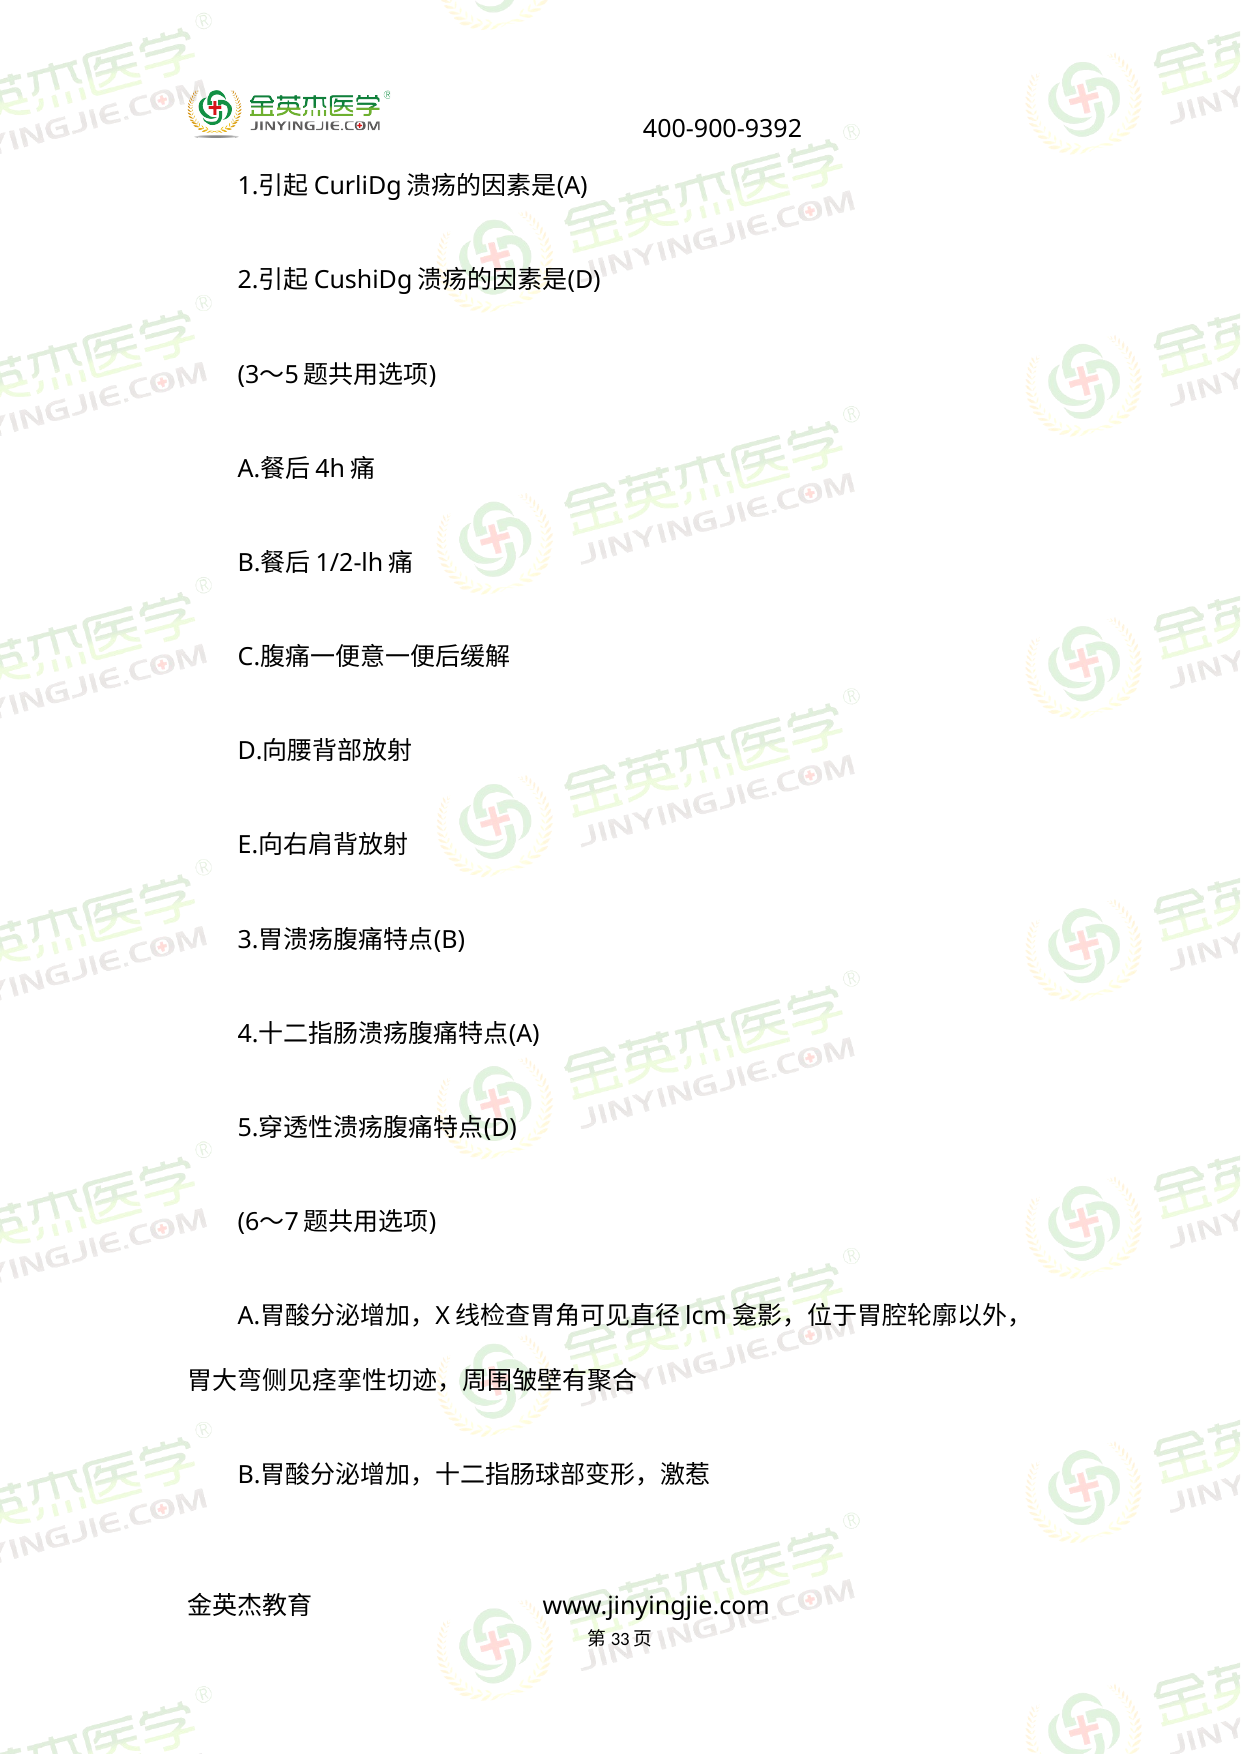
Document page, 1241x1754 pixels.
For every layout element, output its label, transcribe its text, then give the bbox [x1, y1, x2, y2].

text C.腹痛一便意一便后缓解 [187, 622, 1053, 687]
text (3～5题共用选项) [187, 340, 1053, 405]
text E.向右肩背放射 [187, 811, 1053, 876]
text 5.穿透性溃疡腹痛特点(D) [187, 1093, 1053, 1158]
text A.餐后4h痛 [187, 434, 1053, 499]
text 4.十二指肠溃疡腹痛特点(A) [187, 999, 1053, 1064]
text 2.引起CushiDg溃疡的因素是(D) [187, 246, 1053, 311]
text B.餐后1/2-lh痛 [187, 528, 1053, 593]
text 3.胃溃疡腹痛特点(B) [187, 905, 1053, 970]
text D.向腰背部放射 [187, 716, 1053, 781]
text A.胃酸分泌增加，X线检查胃角可见直径lcm龛影，位于胃腔轮廓以外，胃大弯侧见痉挛性切迹，周围皱壁有聚合 [187, 1281, 1053, 1411]
text B.胃酸分泌增加，十二指肠球部变形，激惹 [187, 1441, 1053, 1506]
picture [187, 90, 390, 138]
text (6～7题共用选项) [187, 1187, 1053, 1252]
text 1.引起CurliDg溃疡的因素是(A) [187, 151, 1053, 216]
